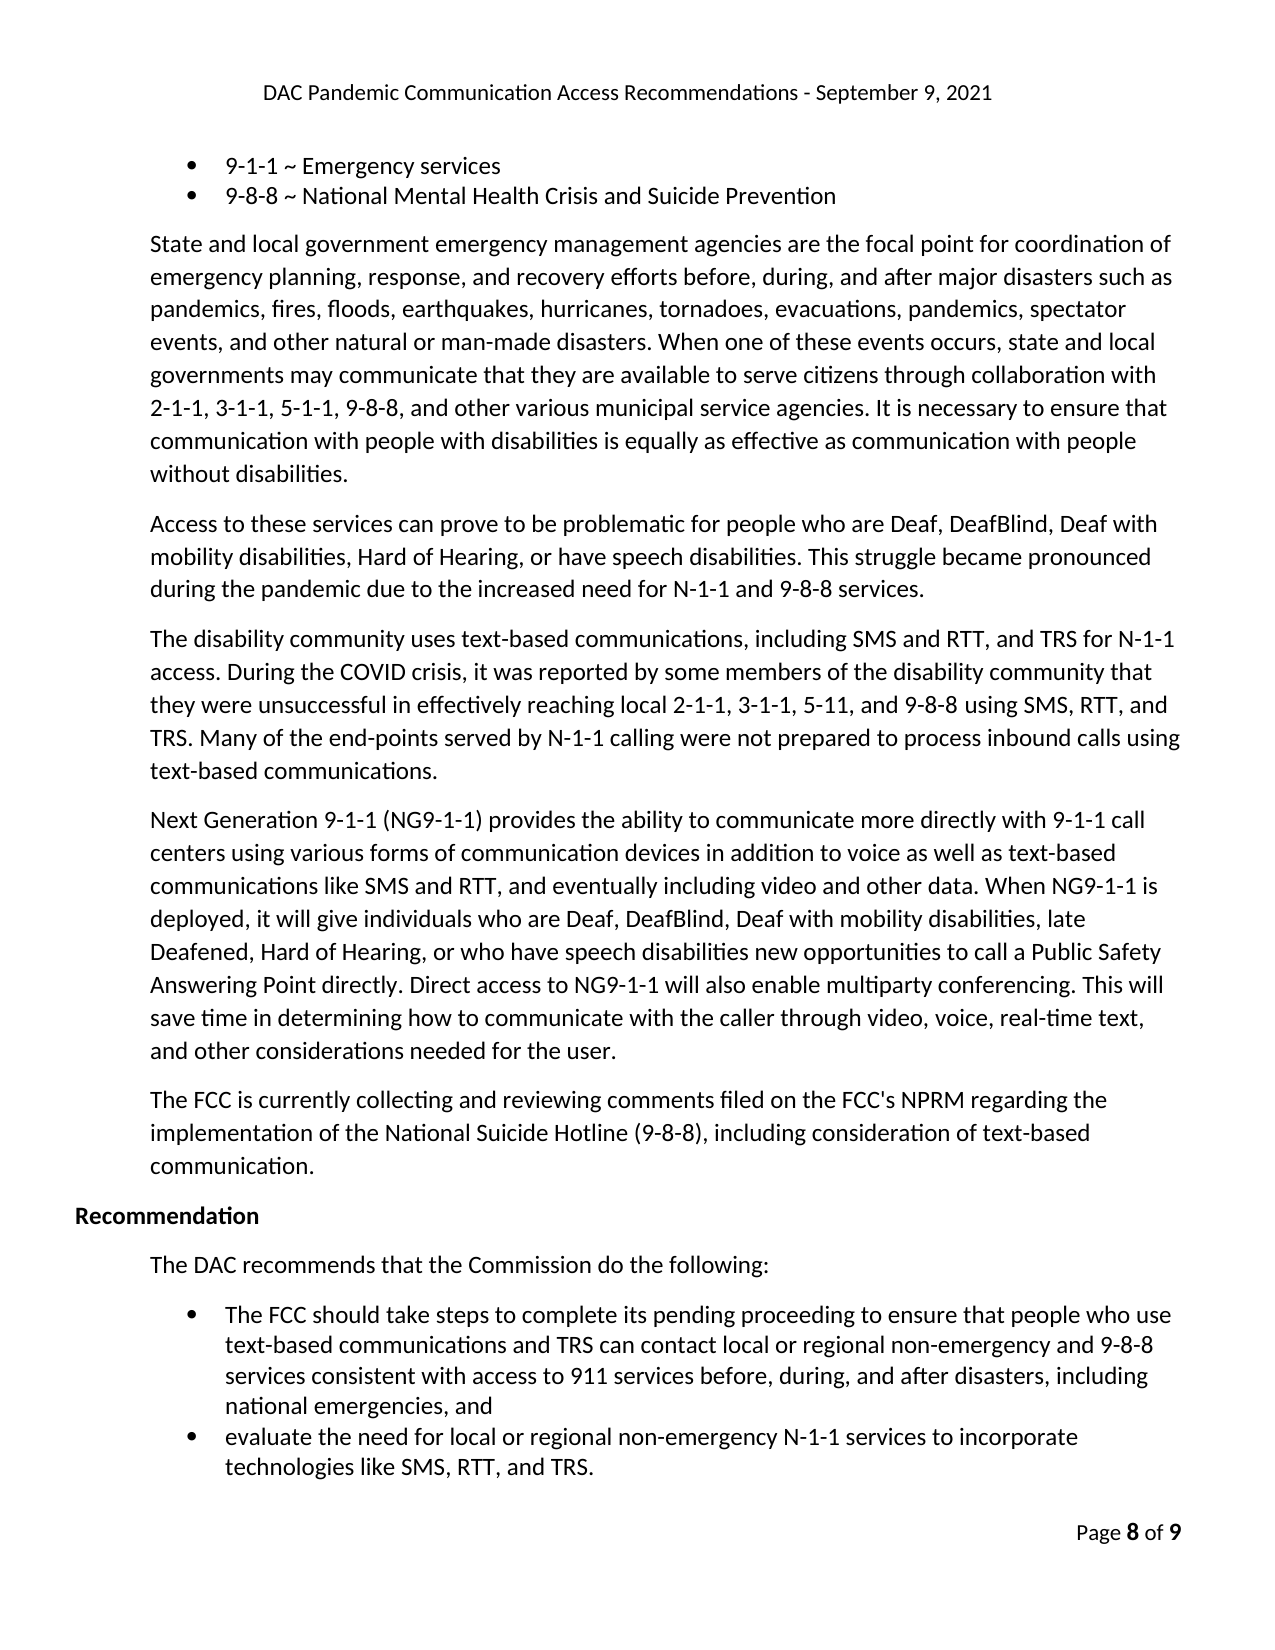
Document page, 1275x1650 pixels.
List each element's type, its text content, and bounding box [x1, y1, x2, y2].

text Next Generation 9-1-1 (NG9-1-1) provides the ability to communicate more directly with 9-1-1 call centers using various forms of communication devices in addition to voice as well as text-based communications like SMS and RTT, and eventually including video and other data. When NG9-1-1 is deployed, it will give individuals who are Deaf, DeafBlind, Deaf with mobility disabilities, late Deafened, Hard of Hearing, or who have speech disabilities new opportunities to call a Public Safety Answering Point directly. Direct access to NG9-1-1 will also enable multiparty conferencing. This will save time in determining how to communicate with the caller through video, voice, real-time text, and other considerations needed for the user. [150, 804, 1181, 1065]
list 9-8-8 ~ National Mental Health Crisis and Suicide Prevention [187, 181, 1181, 211]
list evaluate the need for local or regional non-emergency N-1-1 services to incorporate technologies like SMS, RTT, and TRS. [187, 1421, 1181, 1482]
text The disability community uses text-based communications, including SMS and RTT, and TRS for N-1-1 access. During the COVID crisis, it was reported by some members of the disability community that they were unsuccessful in effectively reaching local 2-1-1, 3-1-1, 5-11, and 9-8-8 using SMS, RTT, and TRS. Many of the end-points served by N-1-1 calling were not prepared to process inbound calls using text-based communications. [150, 623, 1181, 785]
text The FCC is currently collecting and reviewing comments filed on the FCC's NPRM regarding the implementation of the National Suicide Hotline (9-8-8), including consideration of text-based communication. [150, 1084, 1181, 1181]
list The FCC should take steps to complete its pending proceeding to ensure that people who use text-based communications and TRS can contact local or regional non-emergency and 9-8-8 services consistent with access to 911 services before, during, and after disasters, including national emergencies, and [187, 1299, 1181, 1421]
list 9-1-1 ~ Emergency services [187, 150, 1181, 181]
text Access to these services can prove to be problematic for people who are Deaf, DeafBlind, Deaf with mobility disabilities, Hard of Hearing, or have speech disabilities. This struggle became pronounced during the pandemic due to the increased need for N-1-1 and 9-8-8 services. [150, 508, 1181, 604]
text The DAC recommends that the Commission do the following: [150, 1249, 1181, 1280]
text Recommendation [75, 1200, 1181, 1230]
text State and local government emergency management agencies are the focal point for coordination of emergency planning, response, and recovery efforts before, during, and after major disasters such as pandemics, fires, floods, earthquakes, hurricanes, tornadoes, evacuations, pandemics, spectator events, and other natural or man-made disasters. When one of these events occurs, state and local governments may communicate that they are available to serve citizens through collaboration with 2-1-1, 3-1-1, 5-1-1, 9-8-8, and other various municipal service agencies. It is necessary to ensure that communication with people with disabilities is equally as effective as communication with people without disabilities. [150, 228, 1181, 489]
